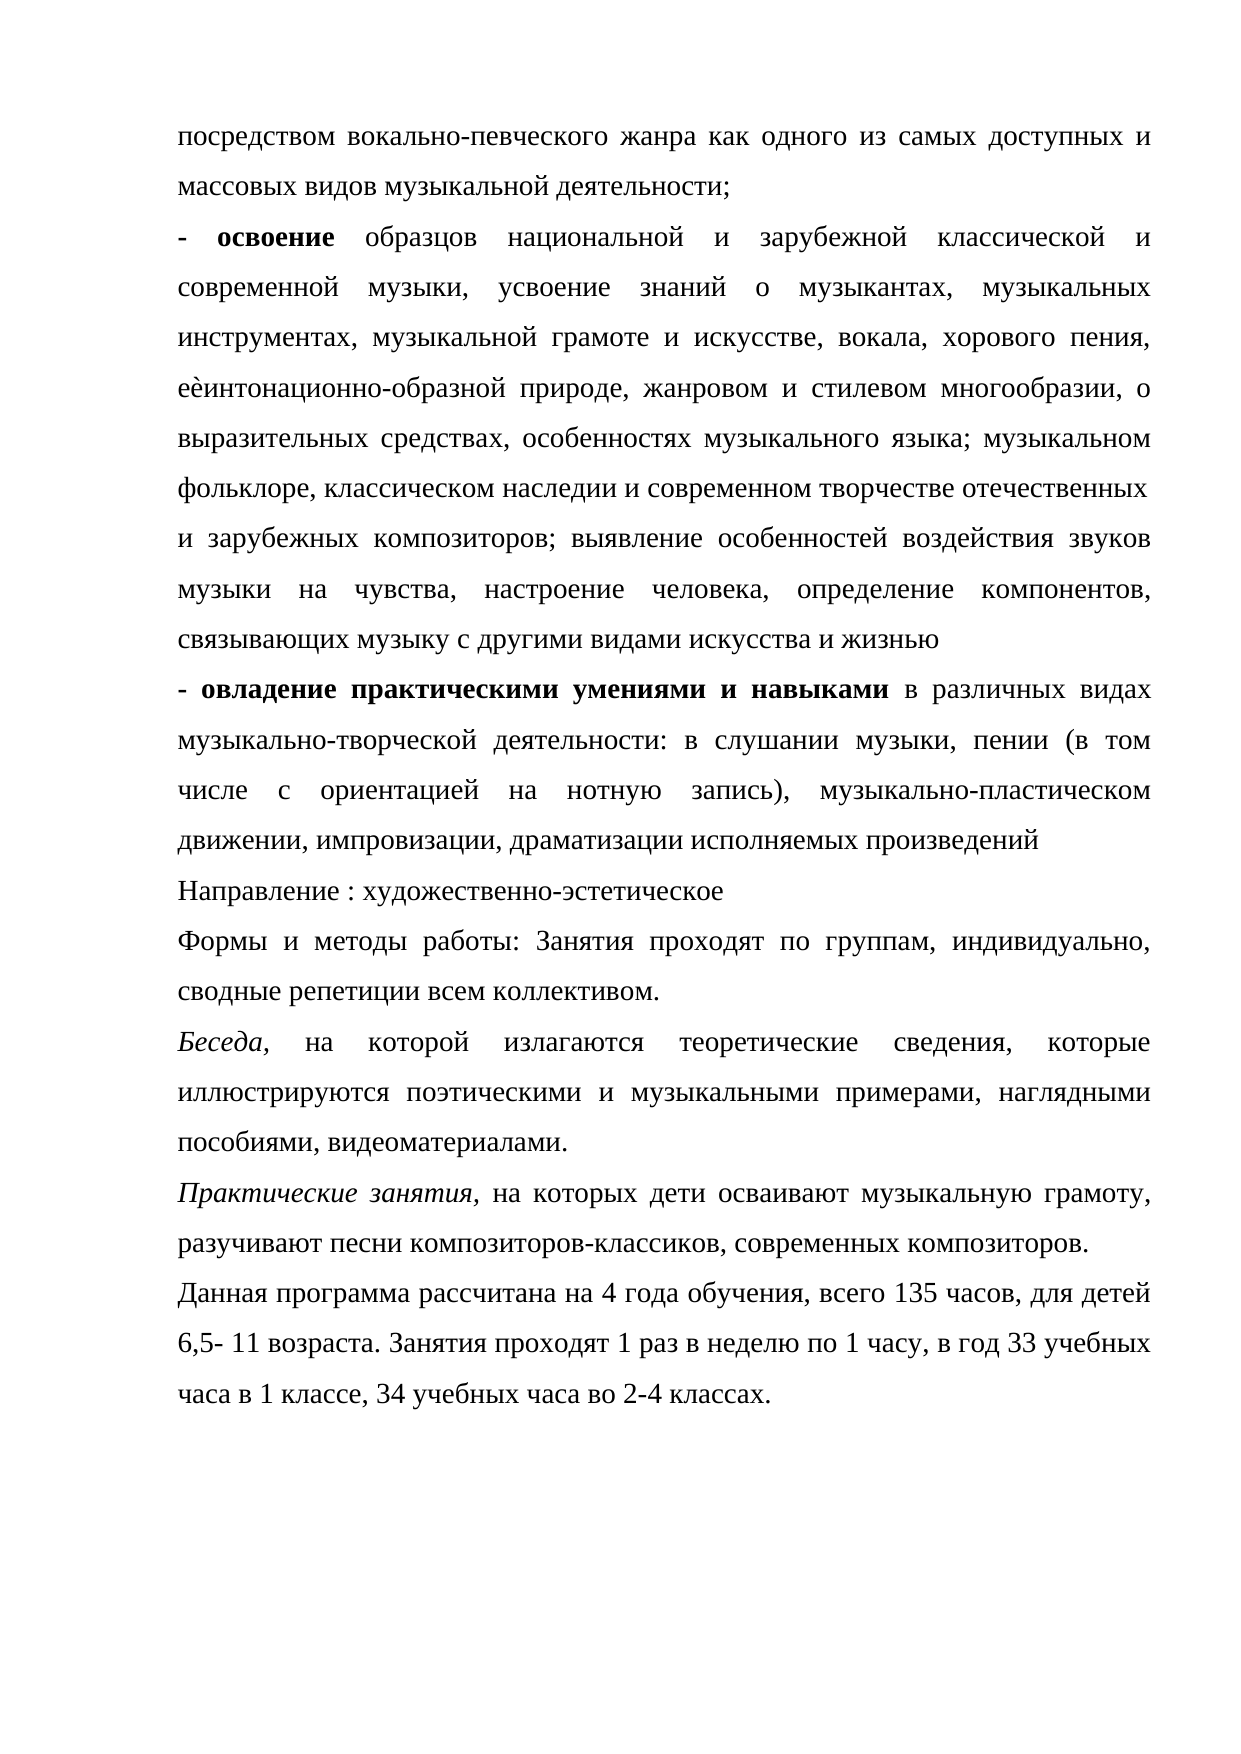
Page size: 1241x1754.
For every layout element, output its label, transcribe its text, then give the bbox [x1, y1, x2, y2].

text Практические занятия, на которых дети осваивают музыкальную грамоту, разучивают песни композиторов-классиков, современных композиторов. [177, 1175, 1152, 1258]
text и зарубежных композиторов; выявление особенностей воздействия звуков музыки на чувства, настроение человека, определение компонентов, связывающих музыку с другими видами искусства и жизнью [177, 521, 1152, 655]
text Направление : художественно-эстетическое [177, 873, 1152, 906]
text Данная программа рассчитана на 4 года обучения, всего 135 часов, для детей 6,5- 11 возраста. Занятия проходят 1 раз в неделю по 1 часу, в год 33 учебных часа в 1 классе, 34 учебных часа во 2-4 классах. [177, 1275, 1152, 1409]
text - овладение практическими умениями и навыками в различных видах музыкально-творческой деятельности: в слушании музыки, пении (в том числе с ориентацией на нотную запись), музыкально-пластическом движении, импровизации, драматизации исполняемых произведений [177, 672, 1152, 856]
text Беседа, на которой излагаются теоретические сведения, которые иллюстрируются поэтическими и музыкальными примерами, наглядными пособиями, видеоматериалами. [177, 1024, 1152, 1158]
text - освоение образцов национальной и зарубежной классической и современной музыки, усвоение знаний о музыкантах, музыкальных инструментах, музыкальной грамоте и искусстве, вокала, хорового пения, еѐинтонационно-образной природе, жанровом и стилевом многообразии, о выразительных средствах, особенностях музыкального языка; музыкальном фольклоре, классическом наследии и современном творчестве отечественных [177, 219, 1152, 504]
text Формы и методы работы: Занятия проходят по группам, индивидуально, сводные репетиции всем коллективом. [177, 923, 1152, 1007]
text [177, 118, 1152, 202]
